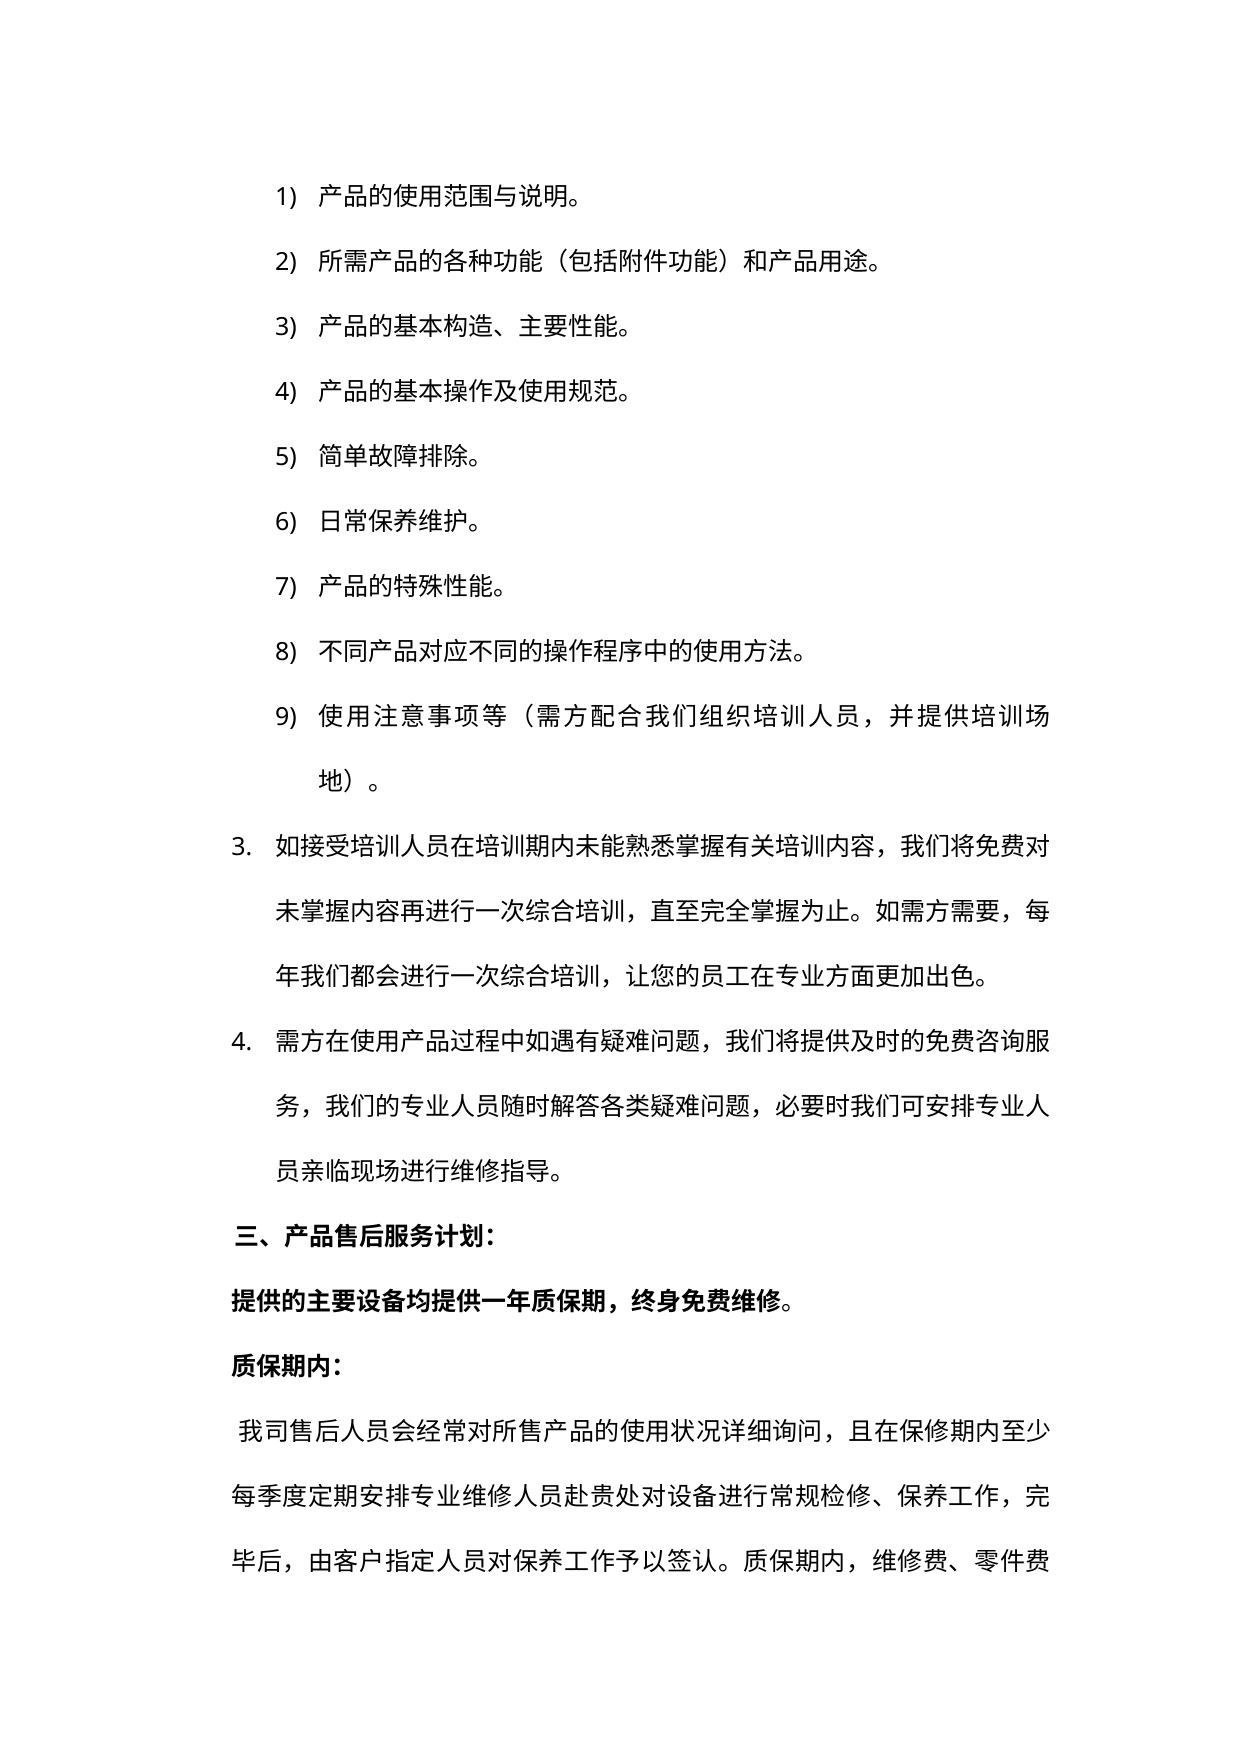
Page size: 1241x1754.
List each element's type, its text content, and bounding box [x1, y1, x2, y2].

list 产品的特殊性能。 [275, 552, 1053, 617]
list 如接受培训人员在培训期内未能熟悉掌握有关培训内容，我们将免费对未掌握内容再进行一次综合培训，直至完全掌握为止。如需方需要，每年我们都会进行一次综合培训，让您的员工在专业方面更加出色。 [231, 812, 1053, 1007]
text 三、产品售后服务计划： [234, 1202, 1053, 1267]
list 产品的基本构造、主要性能。 [275, 292, 1053, 357]
list 产品的基本操作及使用规范。 [275, 357, 1053, 422]
list 简单故障排除。 [275, 422, 1053, 487]
list 所需产品的各种功能（包括附件功能）和产品用途。 [275, 227, 1053, 292]
list 使用注意事项等（需方配合我们组织培训人员，并提供培训场地）。 [275, 682, 1053, 812]
list 不同产品对应不同的操作程序中的使用方法。 [275, 617, 1053, 682]
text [231, 1397, 1053, 1592]
list 需方在使用产品过程中如遇有疑难问题，我们将提供及时的免费咨询服务，我们的专业人员随时解答各类疑难问题，必要时我们可安排专业人员亲临现场进行维修指导。 [231, 1007, 1053, 1202]
text 提供的主要设备均提供一年质保期，终身免费维修。 [231, 1267, 1053, 1332]
text 质保期内： [187, 1332, 1053, 1397]
list 日常保养维护。 [275, 487, 1053, 552]
list 产品的使用范围与说明。 [275, 162, 1053, 227]
